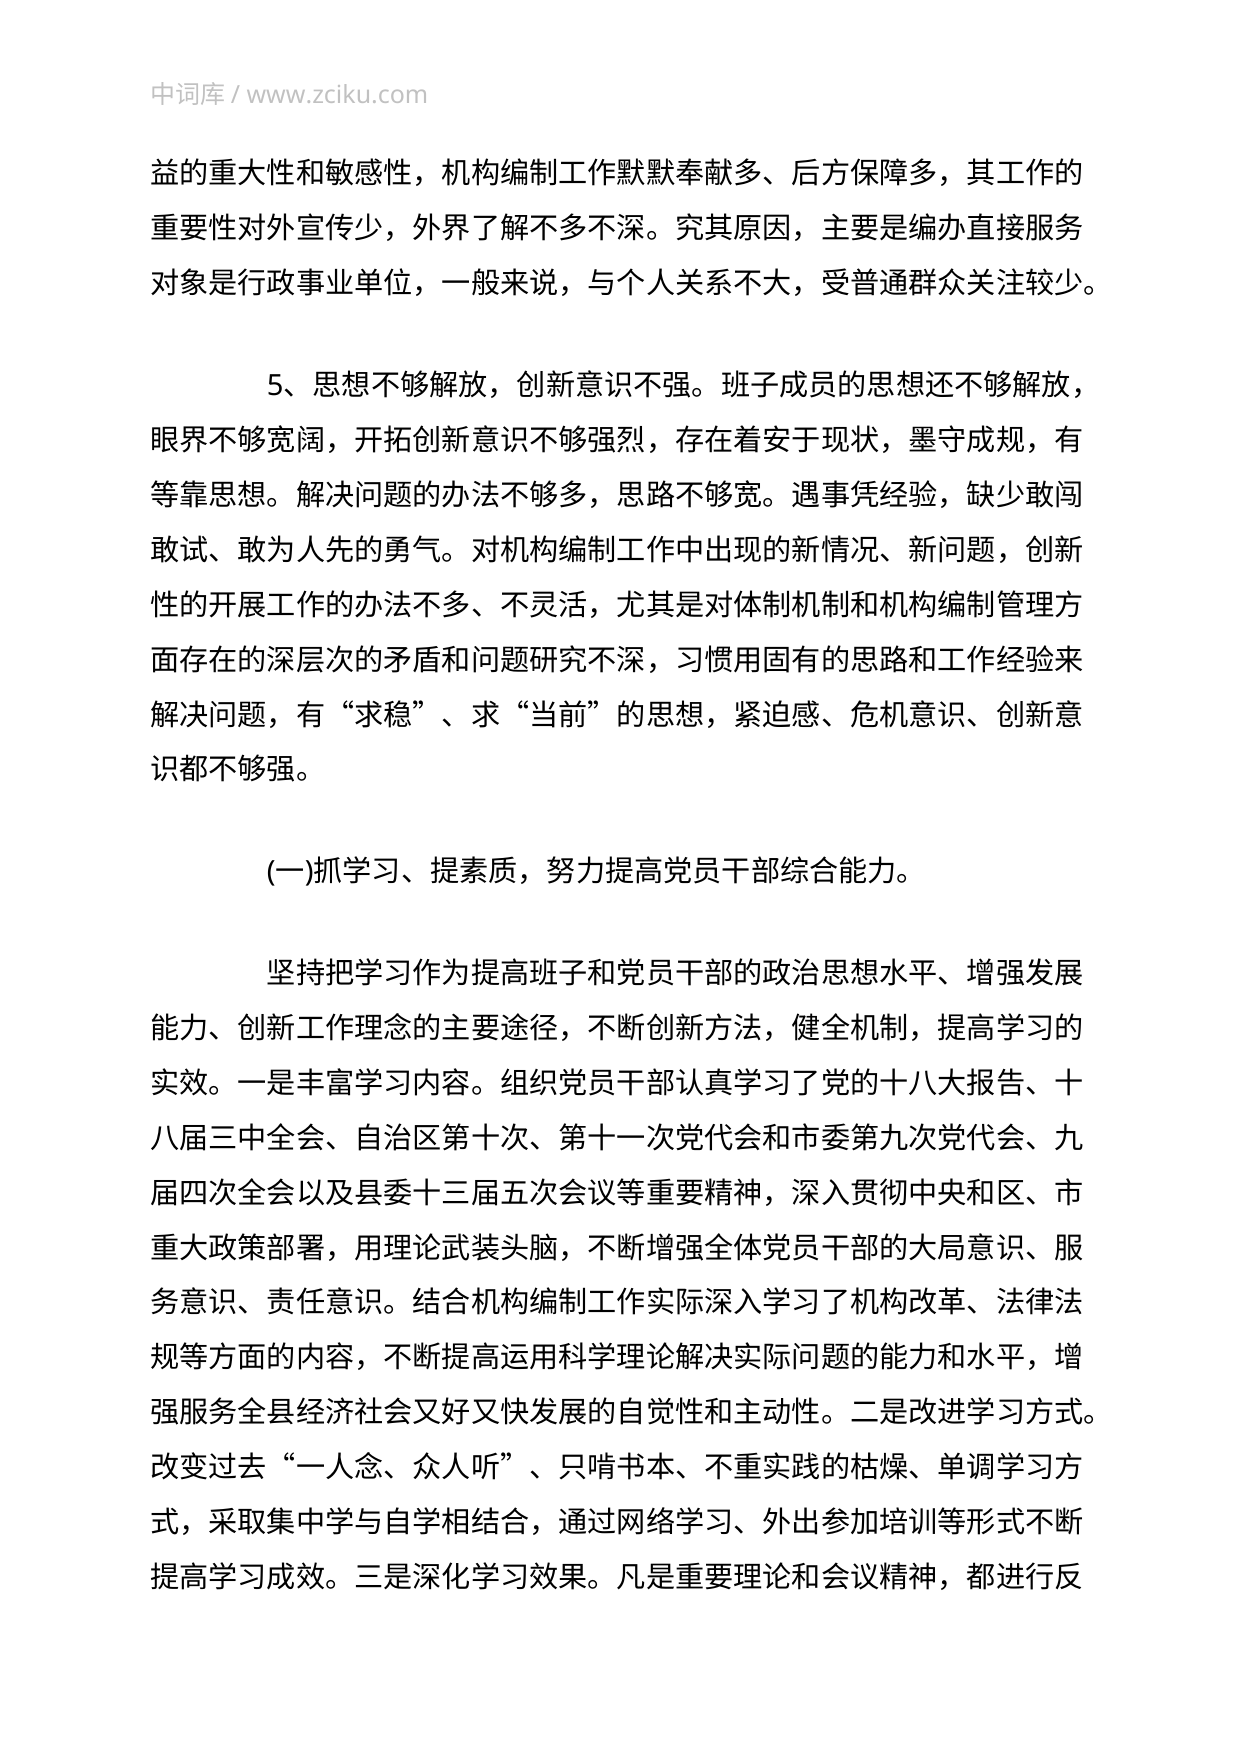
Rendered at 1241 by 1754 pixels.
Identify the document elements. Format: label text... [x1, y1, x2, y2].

text (一)抓学习、提素质，努力提高党员干部综合能力。 [150, 848, 1090, 890]
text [150, 950, 1090, 1596]
text 5、思想不够解放，创新意识不强。班子成员的思想还不够解放，眼界不够宽阔，开拓创新意识不够强烈，存在着安于现状，墨守成规，有等靠思想。解决问题的办法不够多，思路不够宽。遇事凭经验，缺少敢闯敢试、敢为人先的勇气。对机构编制工作中出现的新情况、新问题，创新性的开展工作的办法不多、不灵活，尤其是对体制机制和机构编制管理方面存在的深层次的矛盾和问题研究不深，习惯用固有的思路和工作经验来解决问题，有“求稳”、求“当前”的思想，紧迫感、危机意识、创新意识都不够强。 [150, 362, 1090, 788]
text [150, 150, 1090, 302]
